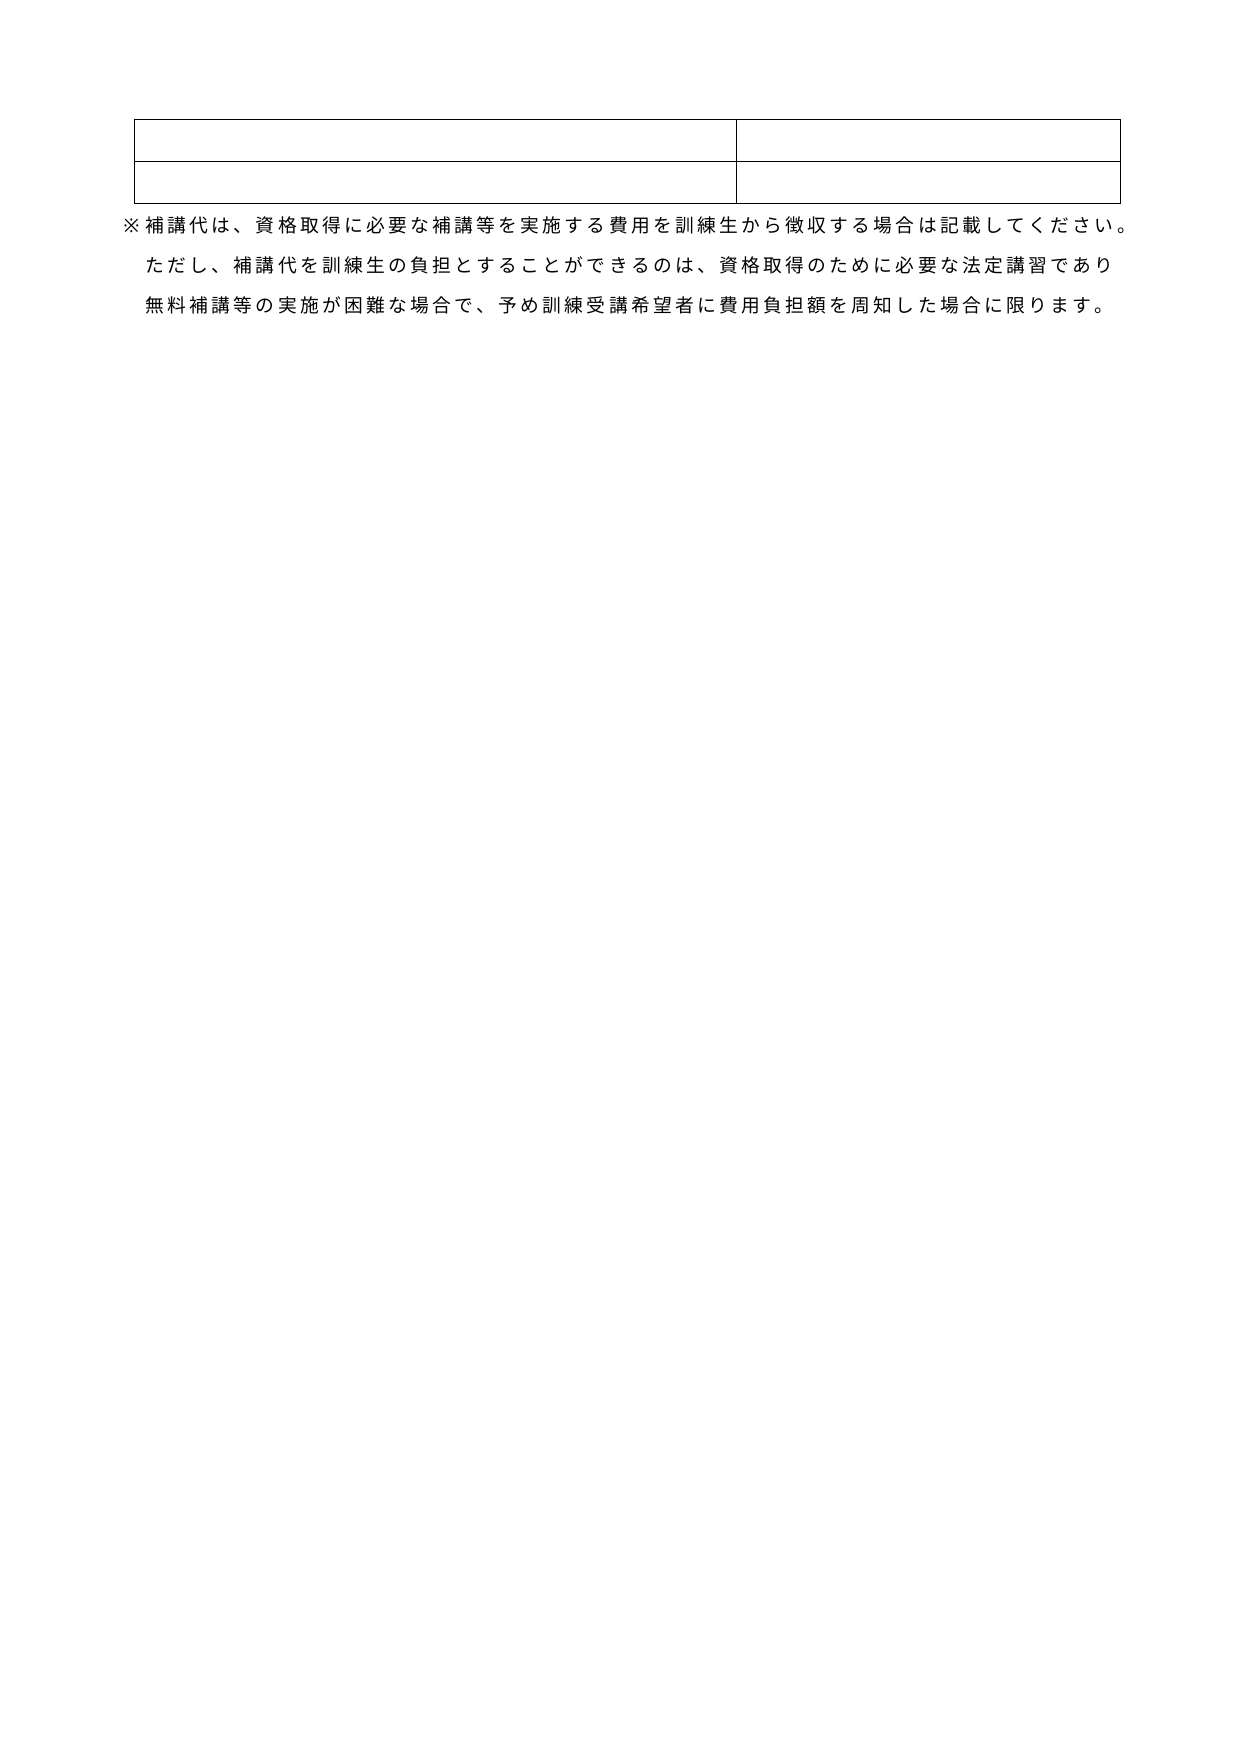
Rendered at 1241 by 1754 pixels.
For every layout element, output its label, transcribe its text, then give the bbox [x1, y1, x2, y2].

table_cell [135, 162, 736, 203]
table_cell [737, 120, 1120, 161]
table_cell [737, 162, 1120, 203]
text ※補講代は、資格取得に必要な補講等を実施する費用を訓練生から徴収する場合は記載してください。ただし、補講代を訓練生の負担とすることができるのは、資格取得のために必要な法定講習であり無料補講等の実施が困難な場合で、予め訓練受講希望者に費用負担額を周知した場合に限ります。 実施企画書（４／６） [123, 204, 1117, 324]
table_cell [135, 120, 736, 161]
